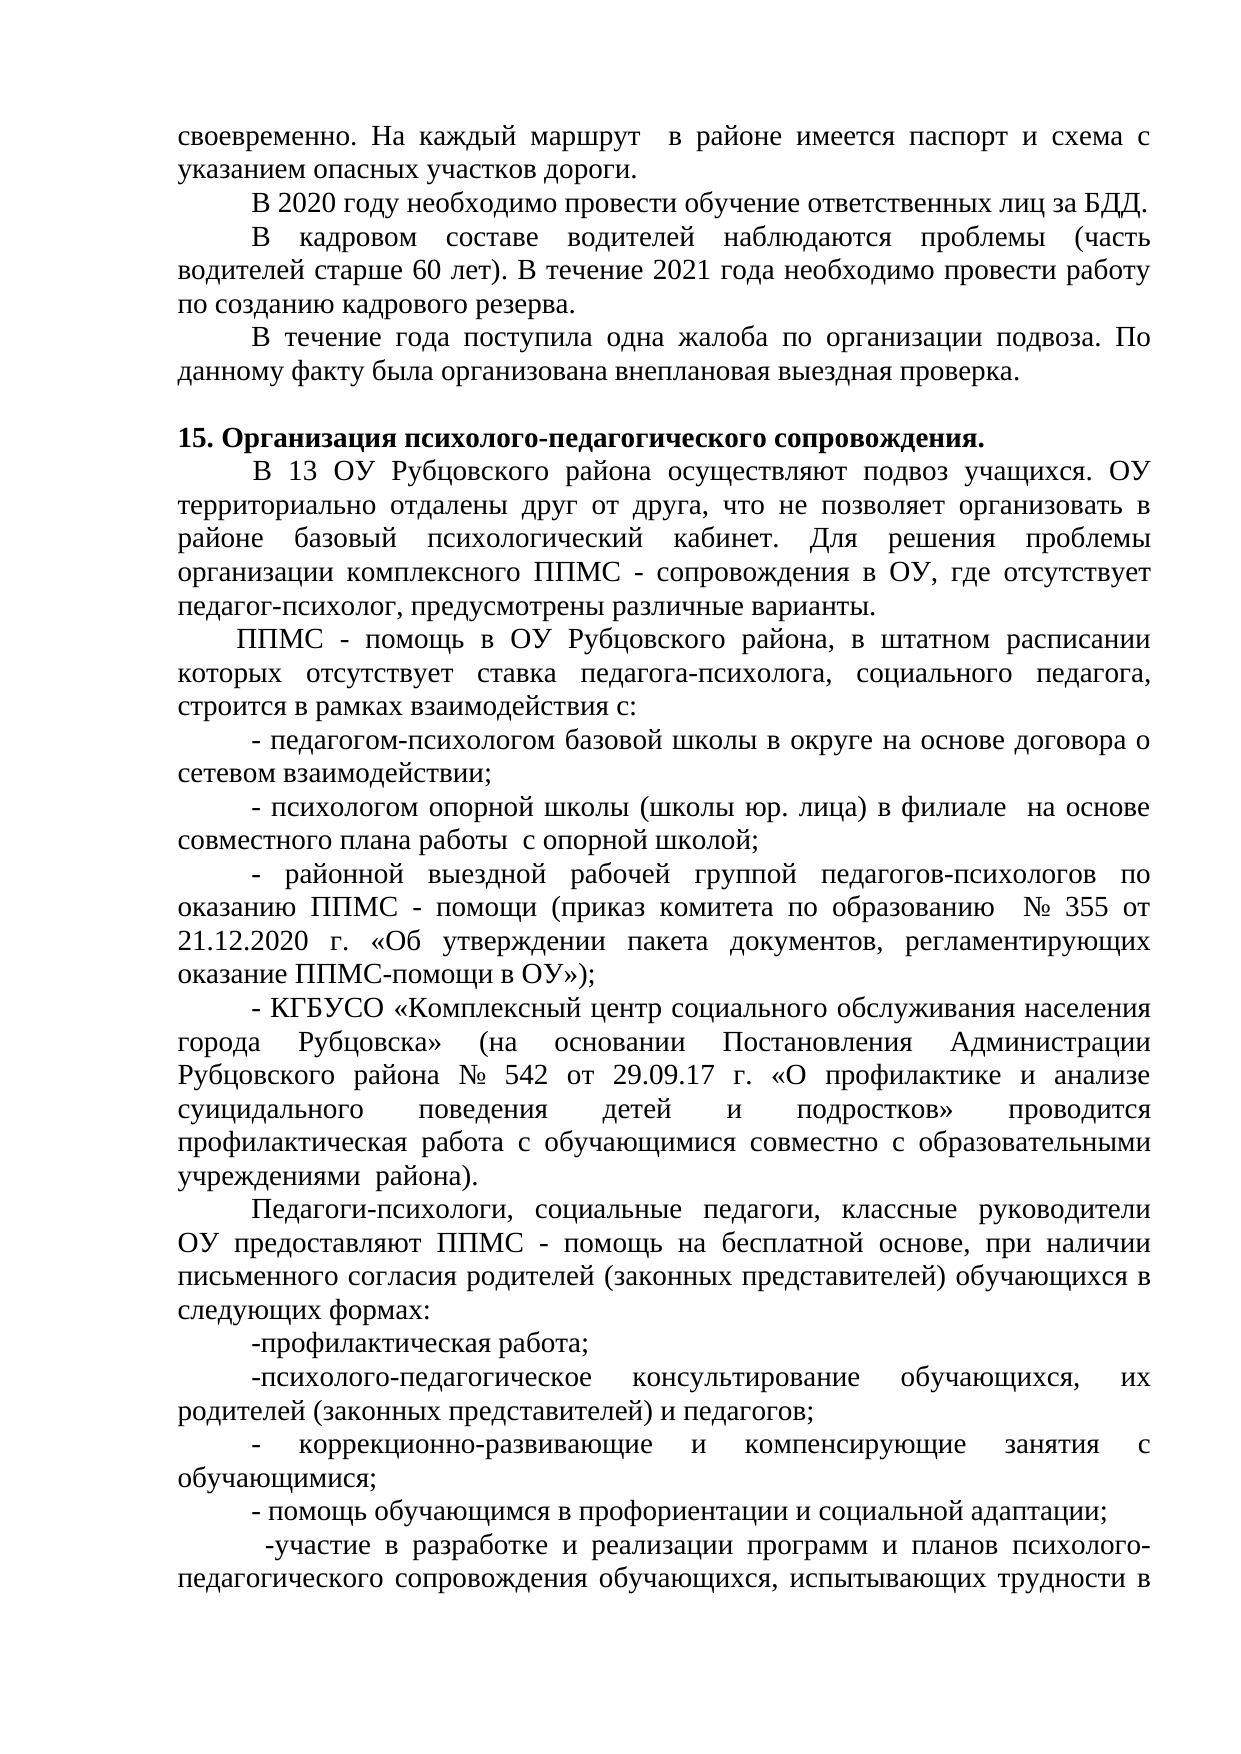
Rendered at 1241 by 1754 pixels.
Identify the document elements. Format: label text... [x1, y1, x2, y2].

text - КГБУСО «Комплексный центр социального обслуживания населения города Рубцовска» (на основании Постановления Администрации Рубцовского района № 542 от 29.09.17 г. «О профилактике и анализе суицидального поведения детей и подростков» проводится профилактическая работа с обучающимися совместно с образовательными учреждениями района). [177, 990, 1152, 1191]
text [177, 118, 1152, 185]
text В 13 ОУ Рубцовского района осуществляют подвоз учащихся. ОУ территориально отдалены друг от друга, что не позволяет организовать в районе базовый психологический кабинет. Для решения проблемы организации комплексного ППМС - сопровождения в ОУ, где отсутствует педагог-психолог, предусмотрены различные варианты. [177, 453, 1152, 621]
text В 2020 году необходимо провести обучение ответственных лиц за БДД. [177, 185, 1152, 219]
text - районной выездной рабочей группой педагогов-психологов по оказанию ППМС - помощи (приказ комитета по образованию № 355 от 21.12.2020 г. «Об утверждении пакета документов, регламентирующих оказание ППМС-помощи в ОУ»); [177, 856, 1152, 990]
text -профилактическая работа; [177, 1326, 1152, 1359]
text 15. Организация психолого-педагогического сопровождения. [177, 420, 1152, 453]
text В кадровом составе водителей наблюдаются проблемы (часть водителей старше 60 лет). В течение 2021 года необходимо провести работу по созданию кадрового резерва. [177, 219, 1152, 319]
text Педагоги-психологи, социальные педагоги, классные руководители ОУ предоставляют ППМС - помощь на бесплатной основе, при наличии письменного согласия родителей (законных представителей) обучающихся в следующих формах: [177, 1191, 1152, 1326]
text - помощь обучающимся в профориентации и социальной адаптации; [177, 1493, 1152, 1527]
text - педагогом-психологом базовой школы в округе на основе договора о сетевом взаимодействии; [177, 722, 1152, 789]
text - коррекционно-развивающие и компенсирующие занятия с обучающимися; [177, 1426, 1152, 1493]
text - психологом опорной школы (школы юр. лица) в филиале на основе совместного плана работы с опорной школой; [177, 789, 1152, 856]
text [177, 1527, 1152, 1594]
text -психолого-педагогическое консультирование обучающихся, их родителей (законных представителей) и педагогов; [177, 1359, 1152, 1426]
text ППМС - помощь в ОУ Рубцовского района, в штатном расписании которых отсутствует ставка педагога-психолога, социального педагога, строится в рамках взаимодействия с: [177, 621, 1152, 722]
text В течение года поступила одна жалоба по организации подвоза. По данному факту была организована внеплановая выездная проверка. [177, 319, 1152, 386]
